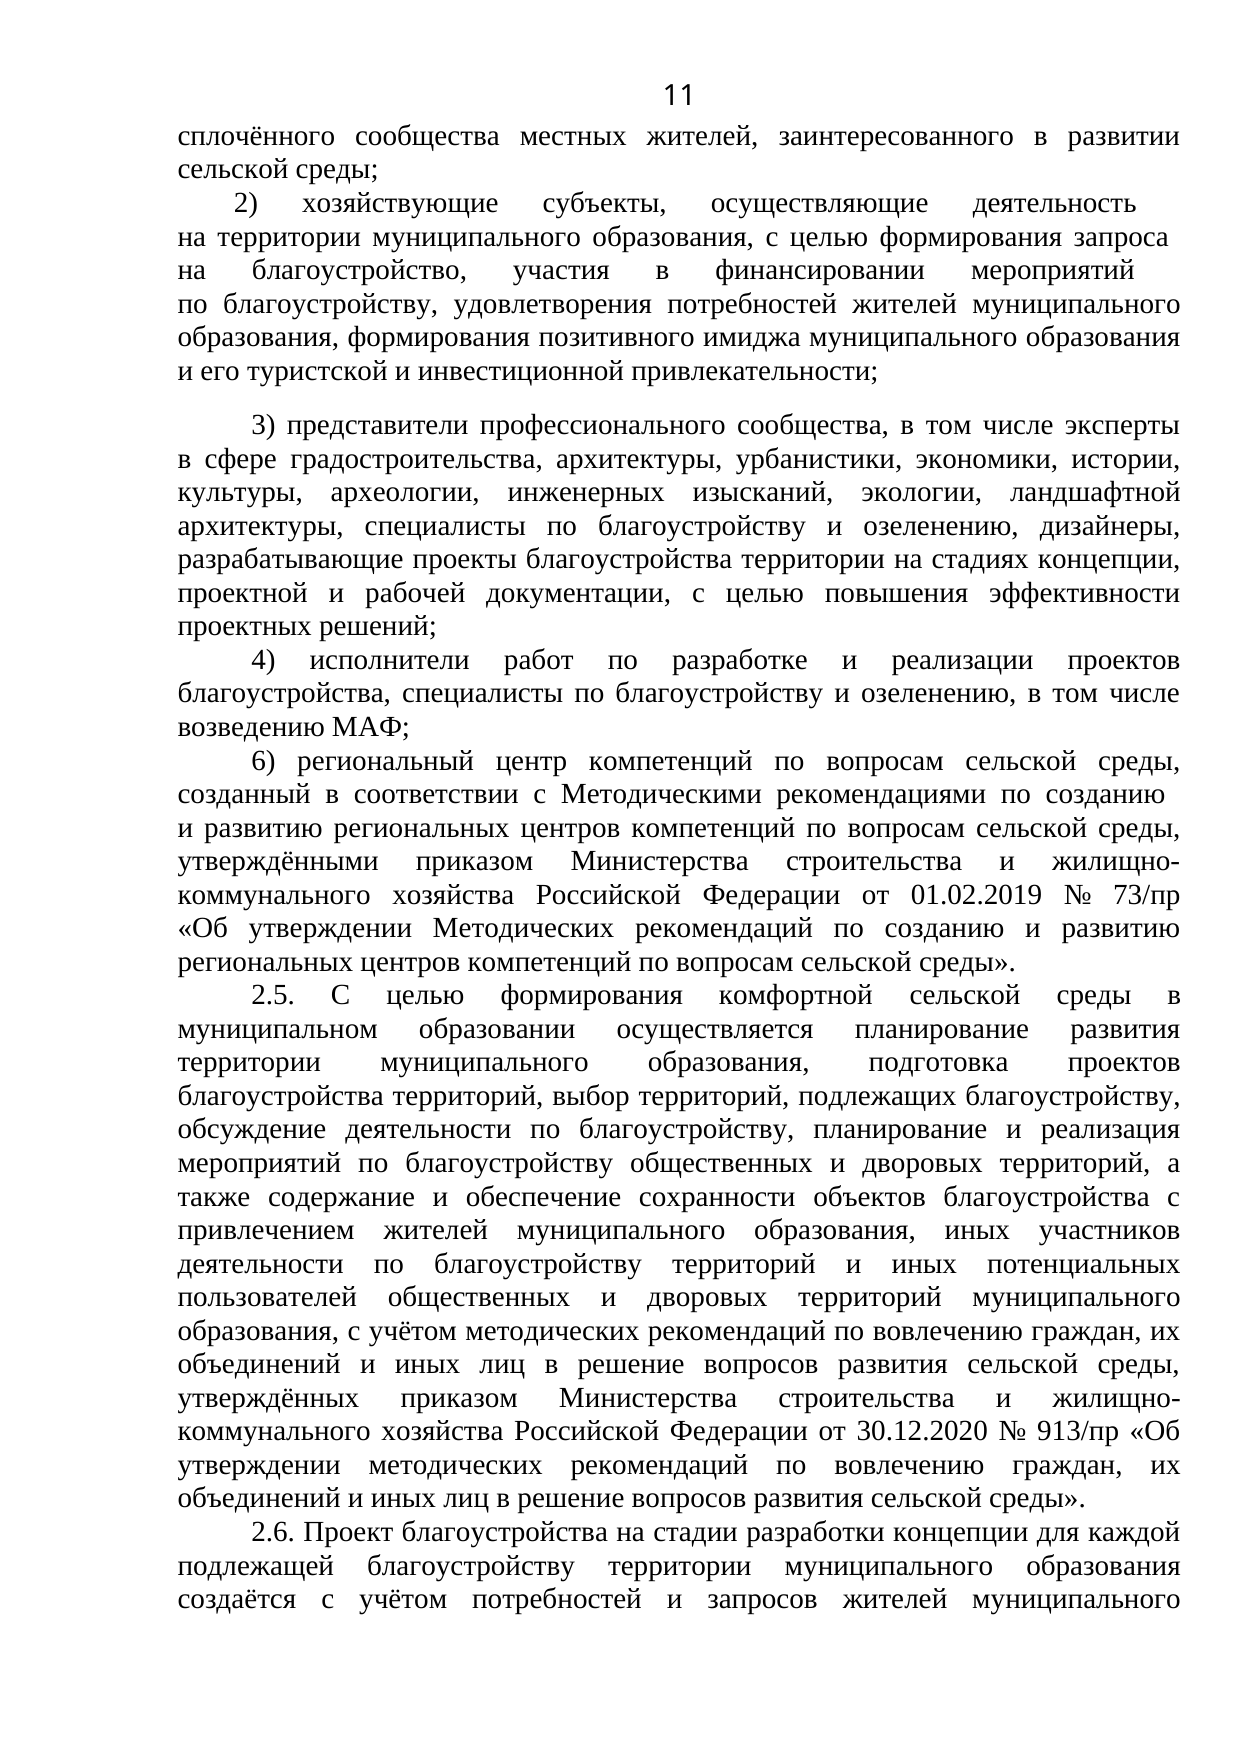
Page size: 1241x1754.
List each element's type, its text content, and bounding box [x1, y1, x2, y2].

text 3) представители профессионального сообщества, в том числе эксперты в сфере градостроительства, архитектуры, урбанистики, экономики, истории, культуры, археологии, инженерных изысканий, экологии, ландшафтной архитектуры, специалисты по благоустройству и озеленению, дизайнеры, разрабатывающие проекты благоустройства территории на стадиях концепции, проектной и рабочей документации, с целью повышения эффективности проектных решений; [177, 407, 1181, 642]
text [177, 118, 1181, 185]
text 4) исполнители работ по разработке и реализации проектов благоустройства, специалисты по благоустройству и озеленению, в том числе возведению МАФ; [177, 642, 1181, 743]
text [177, 1514, 1181, 1615]
text 6) региональный центр компетенций по вопросам сельской среды, созданный в соответствии с Методическими рекомендациями по созданию и развитию региональных центров компетенций по вопросам сельской среды, утверждёнными приказом Министерства строительства и жилищно-коммунального хозяйства Российской Федерации от 01.02.2019 № 73/пр «Об утверждении Методических рекомендаций по созданию и развитию региональных центров компетенций по вопросам сельской среды». [177, 743, 1181, 977]
text 2) хозяйствующие субъекты, осуществляющие деятельность на территории муниципального образования, с целью формирования запроса на благоустройство, участия в финансировании мероприятий по благоустройству, удовлетворения потребностей жителей муниципального образования, формирования позитивного имиджа муниципального образования и его туристской и инвестиционной привлекательности; [177, 185, 1181, 386]
text 2.5. С целью формирования комфортной сельской среды в муниципальном образовании осуществляется планирование развития территории муниципального образования, подготовка проектов благоустройства территорий, выбор территорий, подлежащих благоустройству, обсуждение деятельности по благоустройству, планирование и реализация мероприятий по благоустройству общественных и дворовых территорий, а также содержание и обеспечение сохранности объектов благоустройства с привлечением жителей муниципального образования, иных участников деятельности по благоустройству территорий и иных потенциальных пользователей общественных и дворовых территорий муниципального образования, с учётом методических рекомендаций по вовлечению граждан, их объединений и иных лиц в решение вопросов развития сельской среды, утверждённых приказом Министерства строительства и жилищно-коммунального хозяйства Российской Федерации от 30.12.2020 № 913/пр «Об утверждении методических рекомендаций по вовлечению граждан, их объединений и иных лиц в решение вопросов развития сельской среды». [177, 977, 1181, 1514]
